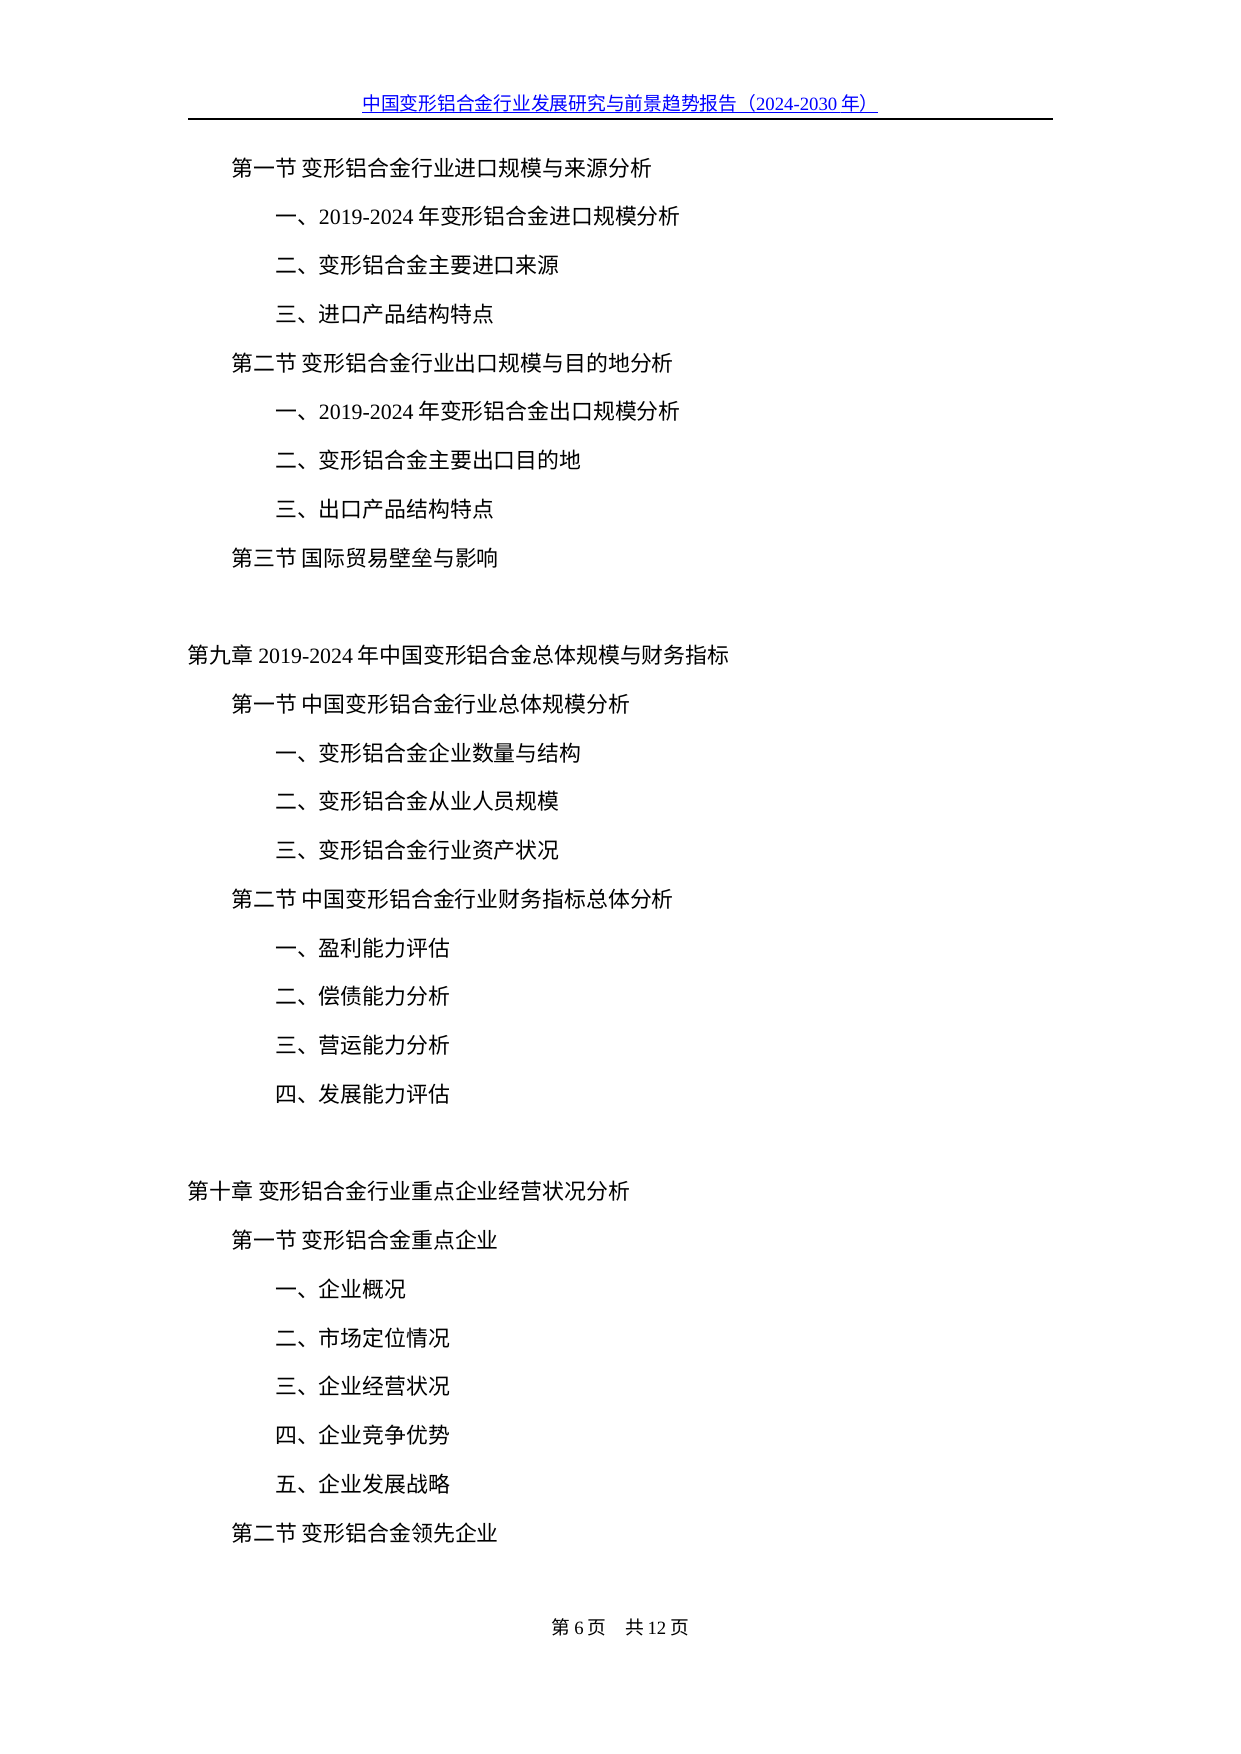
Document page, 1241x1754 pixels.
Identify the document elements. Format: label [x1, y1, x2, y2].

text [187, 150, 1053, 1548]
